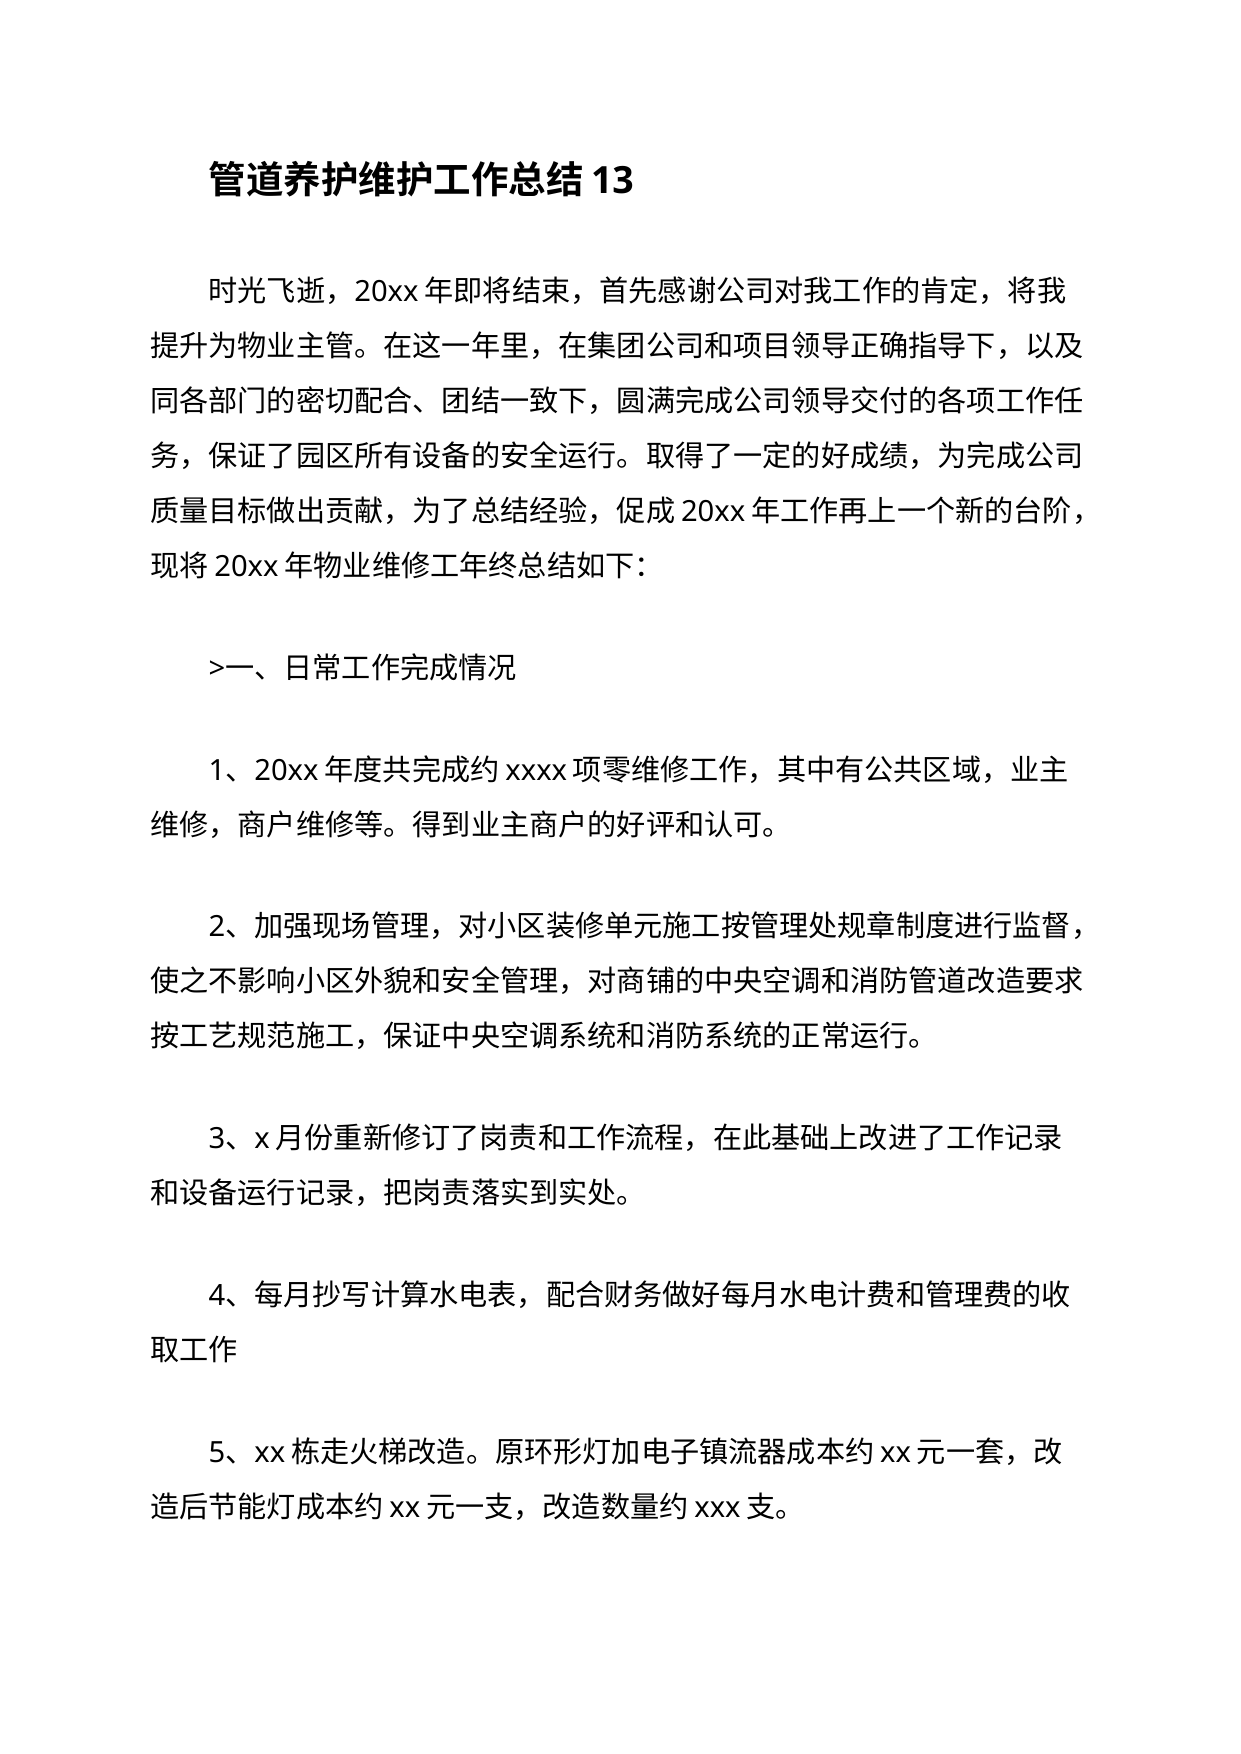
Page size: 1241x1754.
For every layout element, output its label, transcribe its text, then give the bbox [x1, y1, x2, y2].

text 1、20xx年度共完成约xxxx项零维修工作，其中有公共区域，业主维修，商户维修等。得到业主商户的好评和认可。 [150, 746, 1090, 843]
text 时光飞逝，20xx年即将结束，首先感谢公司对我工作的肯定，将我提升为物业主管。在这一年里，在集团公司和项目领导正确指导下，以及同各部门的密切配合、团结一致下，圆满完成公司领导交付的各项工作任务，保证了园区所有设备的安全运行。取得了一定的好成绩，为完成公司质量目标做出贡献，为了总结经验，促成20xx年工作再上一个新的台阶，现将20xx年物业维修工年终总结如下： [150, 268, 1090, 585]
text 2、加强现场管理，对小区装修单元施工按管理处规章制度进行监督，使之不影响小区外貌和安全管理，对商铺的中央空调和消防管道改造要求按工艺规范施工，保证中央空调系统和消防系统的正常运行。 [150, 903, 1090, 1055]
text 5、xx栋走火梯改造。原环形灯加电子镇流器成本约xx元一套，改造后节能灯成本约xx元一支，改造数量约xxx支。 [150, 1428, 1090, 1526]
text 4、每月抄写计算水电表，配合财务做好每月水电计费和管理费的收取工作 [150, 1271, 1090, 1369]
text 3、x月份重新修订了岗责和工作流程，在此基础上改进了工作记录和设备运行记录，把岗责落实到实处。 [150, 1115, 1090, 1212]
text 管道养护维护工作总结13 [150, 150, 1090, 204]
text >一、日常工作完成情况 [150, 644, 1090, 687]
